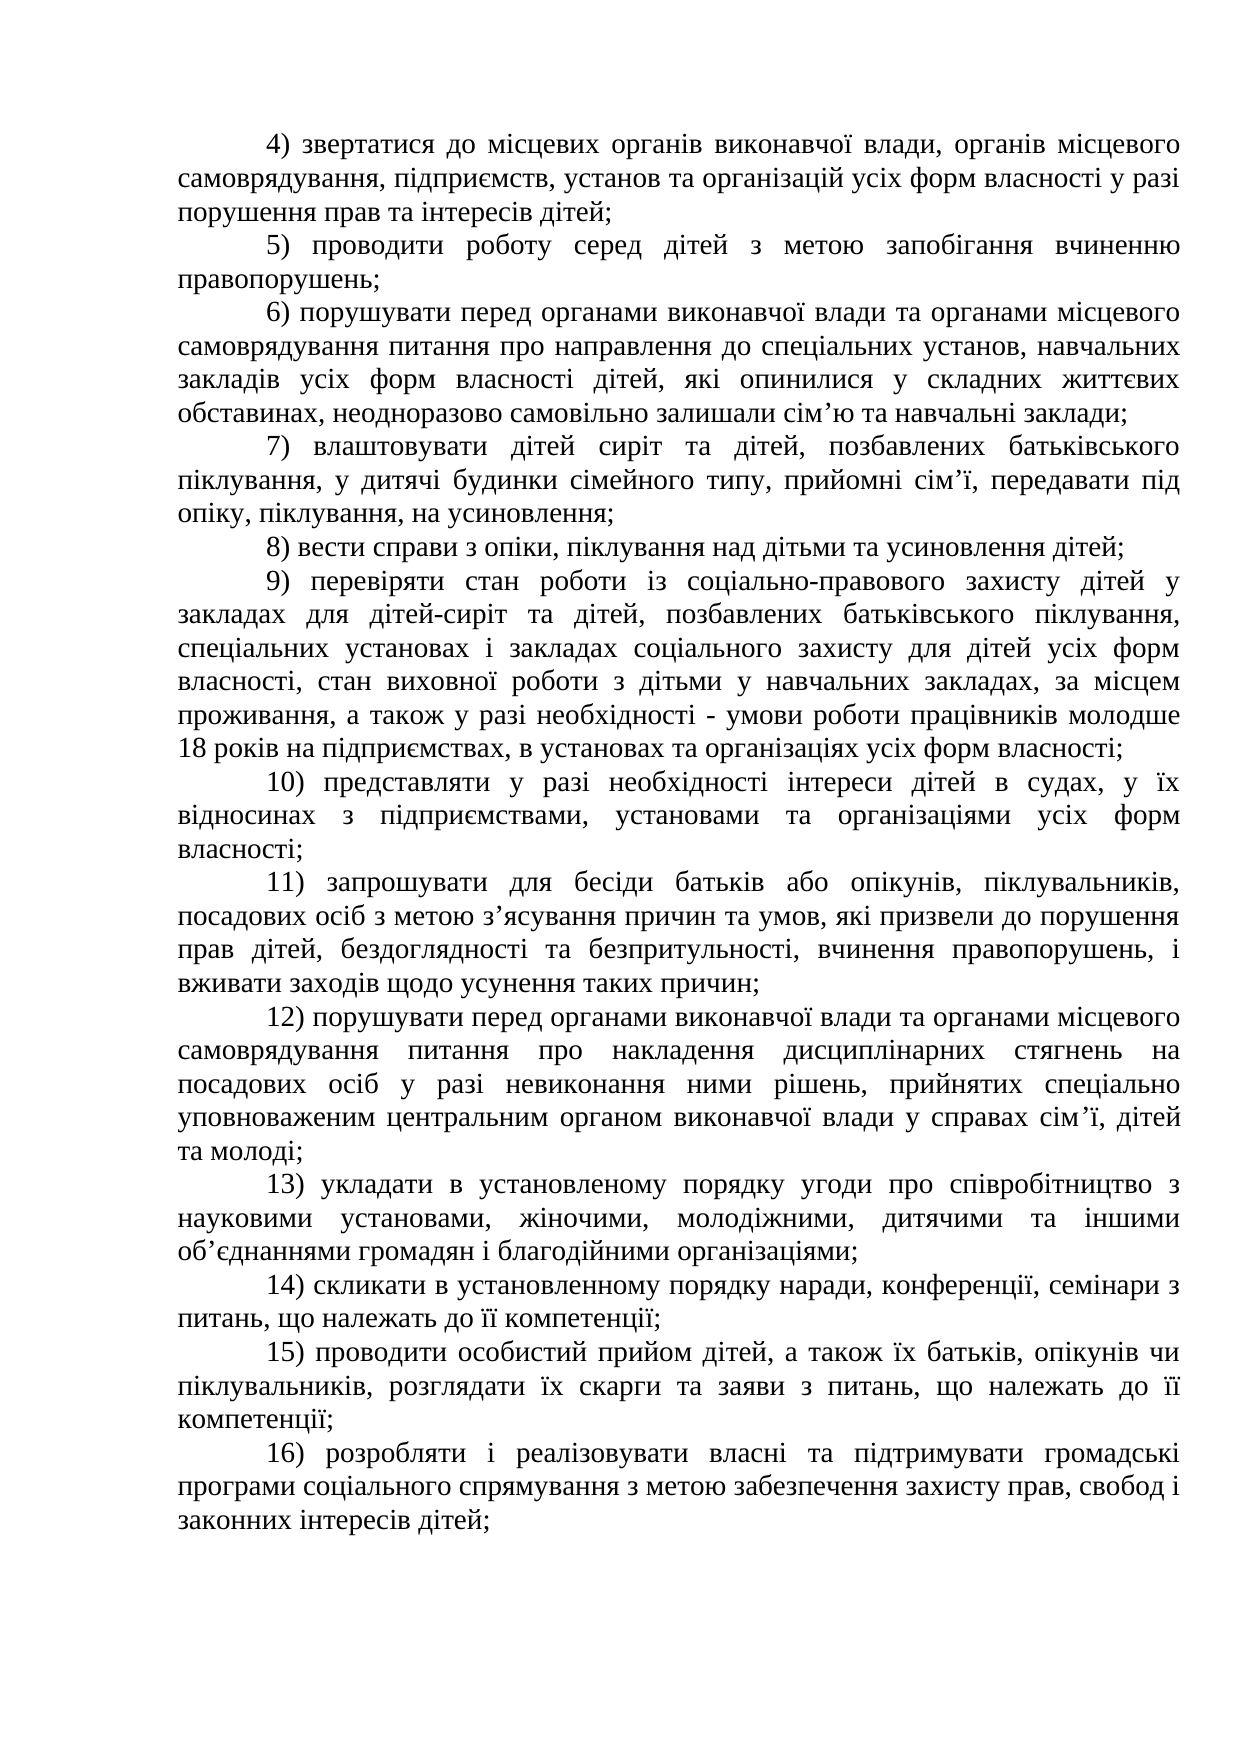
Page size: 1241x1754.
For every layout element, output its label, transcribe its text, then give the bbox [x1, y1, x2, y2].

text 13) укладати в установленому порядку угоди про співробітництво з науковими установами, жіночими, молодіжними, дитячими та іншими об’єднаннями громадян і благодійними організаціями; [177, 1166, 1181, 1267]
text 14) скликати в установленному порядку наради, конференції, семінари з питань, що належать до її компетенції; [177, 1267, 1181, 1334]
text 11) запрошувати для бесіди батьків або опікунів, піклувальників, посадових осіб з метою з’ясування причин та умов, які призвели до порушення прав дітей, бездоглядності та безпритульності, вчинення правопорушень, і вживати заходів щодо усунення таких причин; [177, 864, 1181, 999]
text 16) розробляти і реалізовувати власні та підтримувати громадські програми соціального спрямування з метою забезпечення захисту прав, свобод і законних інтересів дітей; [177, 1435, 1181, 1535]
text 7) влаштовувати дітей сиріт та дітей, позбавлених батьківського піклування, у дитячі будинки сімейного типу, прийомні сім’ї, передавати під опіку, піклування, на усиновлення; [177, 428, 1181, 529]
text 12) порушувати перед органами виконавчої влади та органами місцевого самоврядування питання про накладення дисциплінарних стягнень на посадових осіб у разі невиконання ними рішень, прийнятих спеціально уповноваженим центральним органом виконавчої влади у справах сім’ї, дітей та молоді; [177, 999, 1181, 1166]
text 9) перевіряти стан роботи із соціально-правового захисту дітей у закладах для дітей-сиріт та дітей, позбавлених батьківського піклування, спеціальних установах і закладах соціального захисту для дітей усіх форм власності, стан виховної роботи з дітьми у навчальних закладах, за місцем проживання, а також у разі необхідності - умови роботи працівників молодше 18 років на підприємствах, в установах та організаціях усіх форм власності; [177, 563, 1181, 764]
text 8) вести справи з опіки, піклування над дітьми та усиновлення дітей; [177, 529, 1181, 563]
text 10) представляти у разі необхідності інтереси дітей в судах, у їх відносинах з підприємствами, установами та організаціями усіх форм власності; [177, 764, 1181, 864]
text 15) проводити особистий прийом дітей, а також їх батьків, опікунів чи піклувальників, розглядати їх скарги та заяви з питань, що належать до її компетенції; [177, 1334, 1181, 1435]
text 6) порушувати перед органами виконавчої влади та органами місцевого самоврядування питання про направлення до спеціальних установ, навчальних закладів усіх форм власності дітей, які опинилися у складних життєвих обставинах, неодноразово самовільно залишали сім’ю та навчальні заклади; [177, 294, 1181, 428]
text 5) проводити роботу серед дітей з метою запобігання вчиненню правопорушень; [177, 227, 1181, 294]
text 4) звертатися до місцевих органів виконавчої влади, органів місцевого самоврядування, підприємств, установ та організацій усіх форм власності у разі порушення прав та інтересів дітей; [177, 127, 1181, 227]
